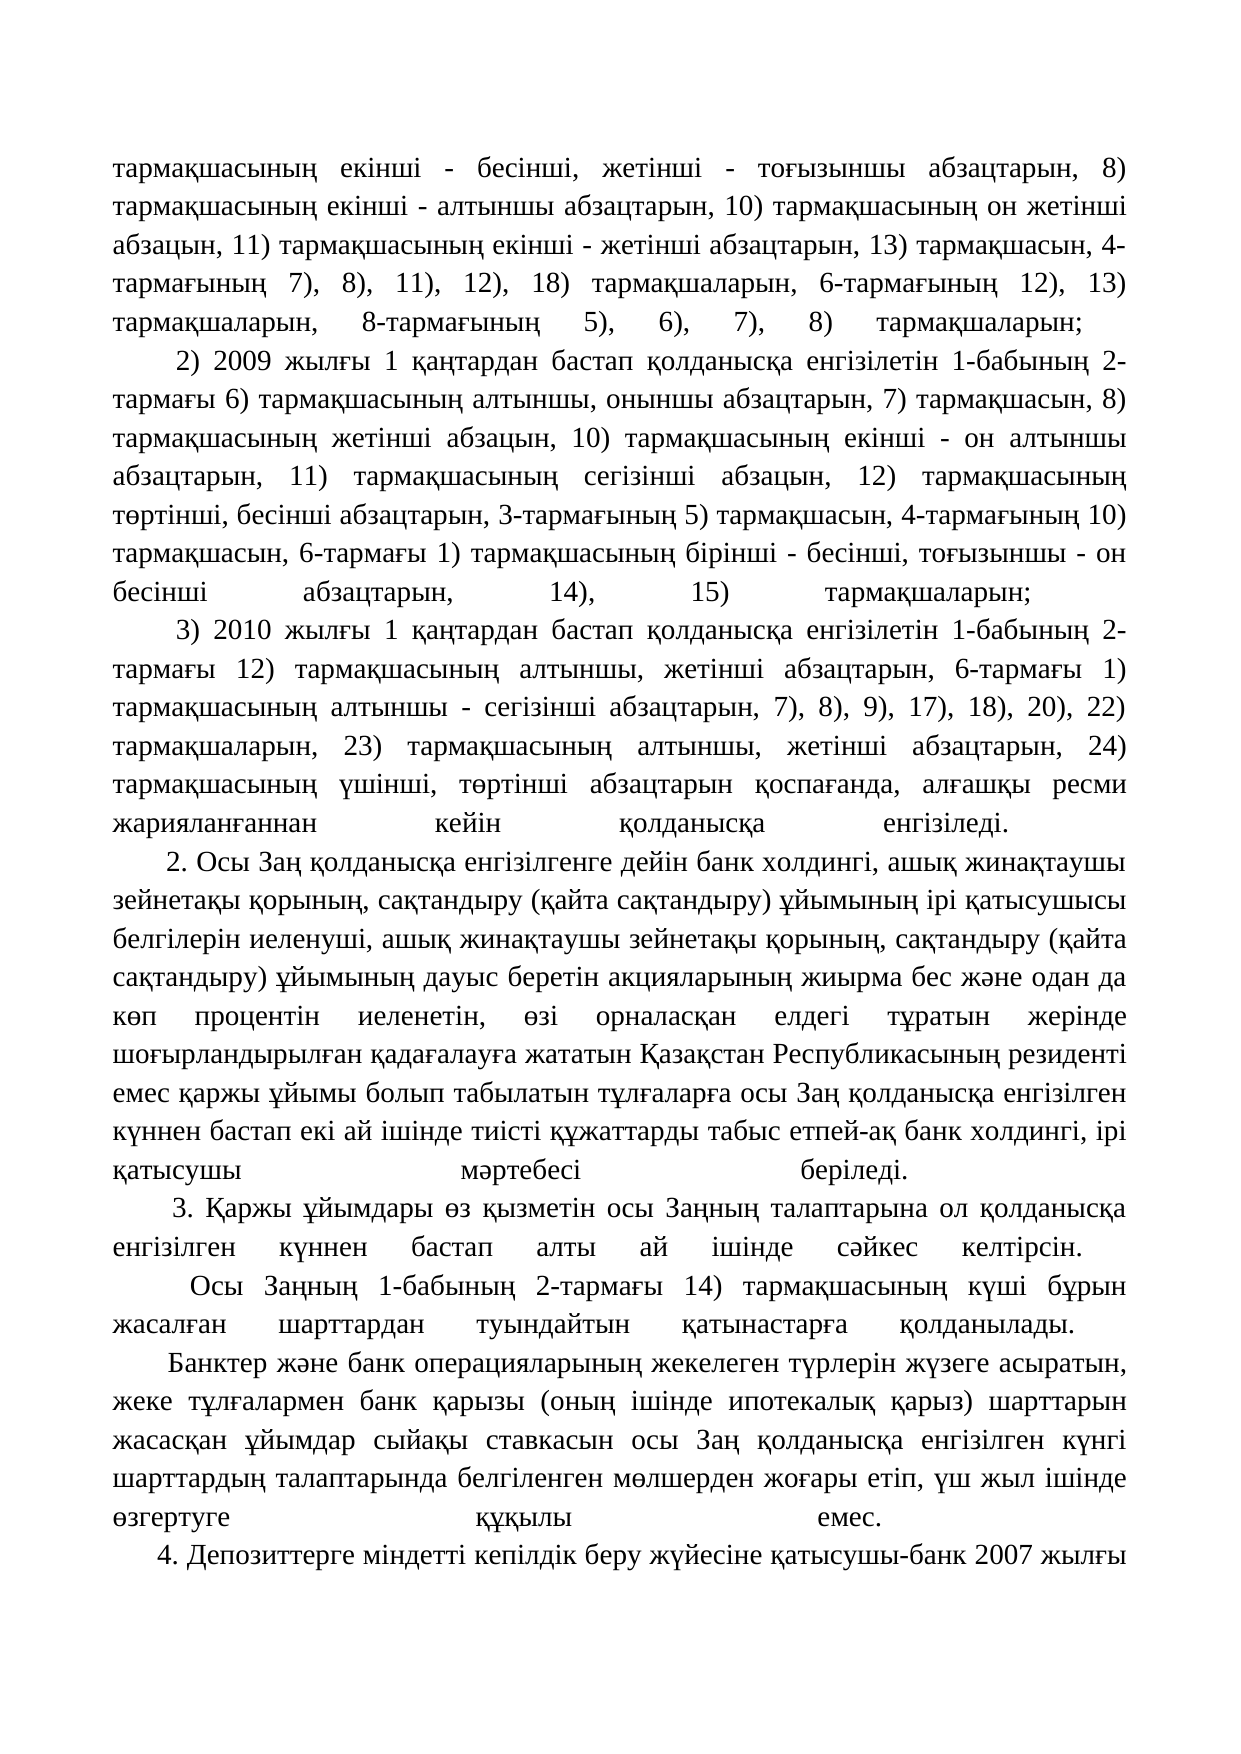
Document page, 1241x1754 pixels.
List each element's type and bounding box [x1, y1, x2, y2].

text [112, 150, 1128, 1571]
